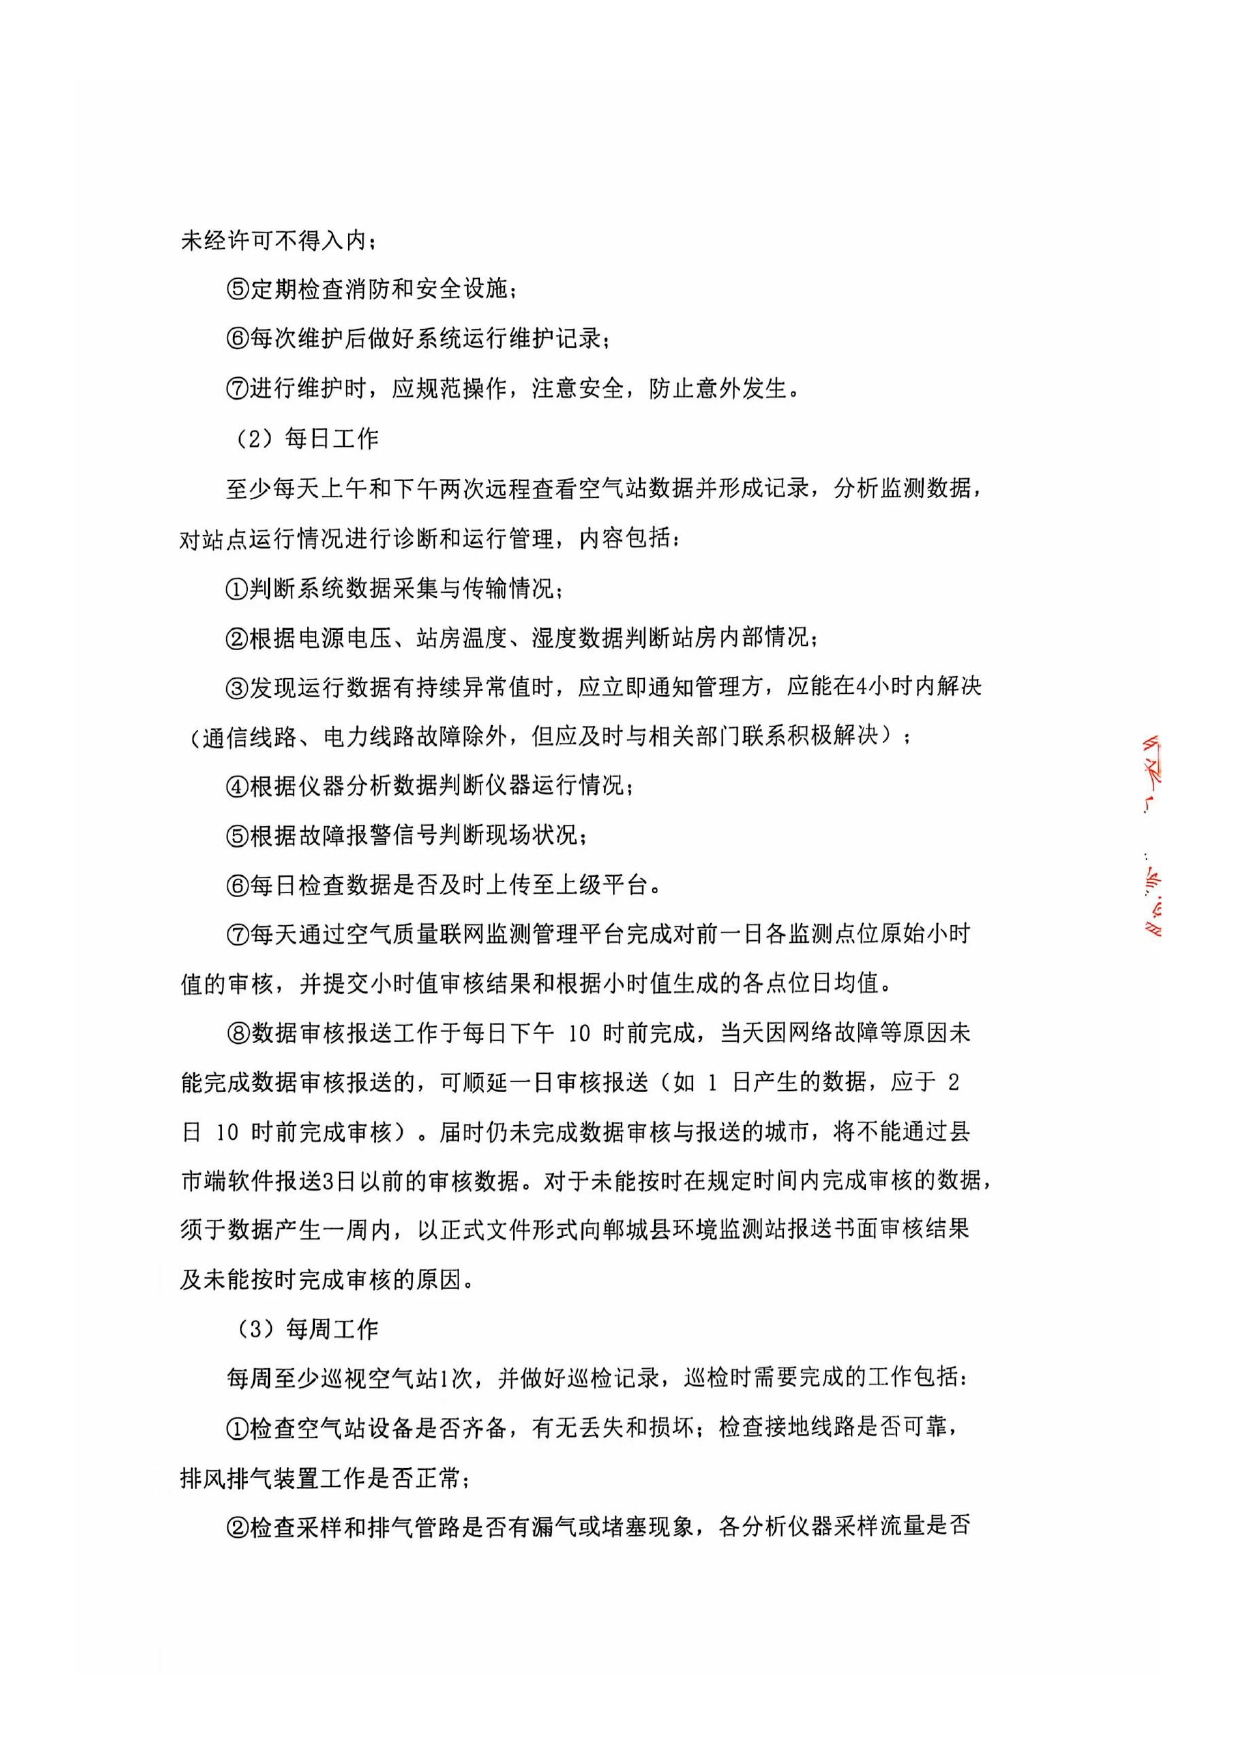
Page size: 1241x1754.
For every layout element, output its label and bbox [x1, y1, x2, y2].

picture [75, 80, 1162, 1674]
